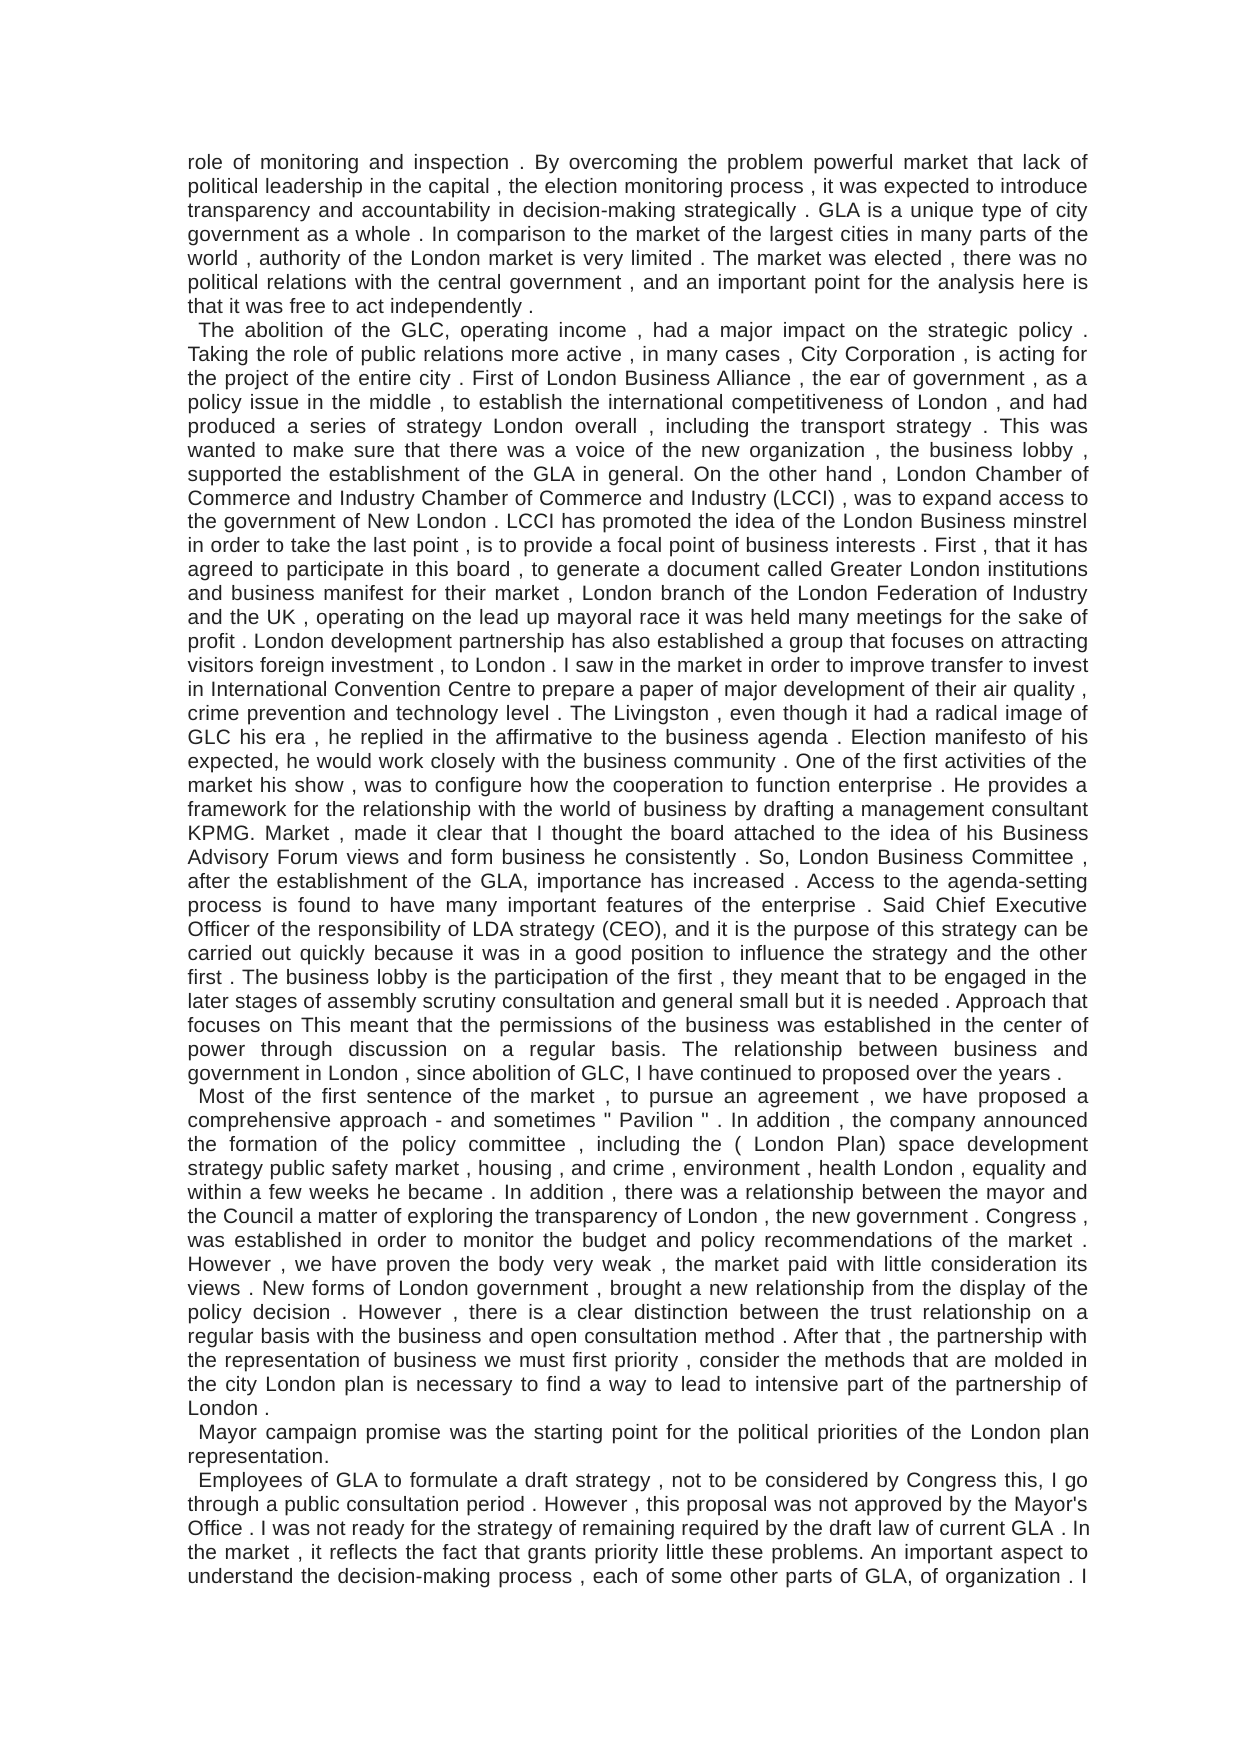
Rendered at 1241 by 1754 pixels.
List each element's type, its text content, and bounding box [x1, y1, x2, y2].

text The abolition of the GLC, operating income , had a major impact on the strategic policy . Taking the role of public relations more active , in many cases , City Corporation , is acting for the project of the entire city . First of London Business Alliance , the ear of government , as a policy issue in the middle , to establish the international competitiveness of London , and had produced a series of strategy London overall , including the transport strategy . This was wanted to make sure that there was a voice of the new organization , the business lobby , supported the establishment of the GLA in general. On the other hand , London Chamber of Commerce and Industry Chamber of Commerce and Industry (LCCI) , was to expand access to the government of New London . LCCI has promoted the idea of the London Business minstrel in order to take the last point , is to provide a focal point of business interests . First , that it has agreed to participate in this board , to generate a document called Greater London institutions and business manifest for their market , London branch of the London Federation of Industry and the UK , operating on the lead up mayoral race it was held many meetings for the sake of profit . London development partnership has also established a group that focuses on attracting visitors foreign investment , to London . I saw in the market in order to improve transfer to invest in International Convention Centre to prepare a paper of major development of their air quality , crime prevention and technology level . The Livingston , even though it had a radical image of GLC his era , he replied in the affirmative to the business agenda . Election manifesto of his expected, he would work closely with the business community . One of the first activities of the market his show , was to configure how the cooperation to function enterprise . He provides a framework for the relationship with the world of business by drafting a management consultant KPMG. Market , made ​​it clear that I thought the board attached to the idea of his Business Advisory Forum views and form business he consistently . So, London Business Committee , after the establishment of the GLA, importance has increased . Access to the agenda-setting process is found to have many important features of the enterprise . Said Chief Executive Officer of the responsibility of LDA strategy (CEO), and it is the purpose of this strategy can be carried out quickly because it was in a good position to influence the strategy and the other first . The business lobby is the participation of the first , they meant that to be engaged in the later stages of assembly scrutiny consultation and general small but it is needed . Approach that focuses on This meant that the permissions of the business was established in the center of power through discussion on a regular basis. The relationship between business and government in London , since abolition of GLC, I have continued to proposed over the years . [187, 318, 1090, 1084]
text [187, 150, 1090, 318]
text Most of the first sentence of the market , to pursue an agreement , we have proposed a comprehensive approach - and sometimes " Pavilion " . In addition , the company announced the formation of the policy committee , including the ( London Plan) space development strategy public safety market , housing , and crime , environment , health London , equality and within a few weeks he became . In addition , there was a relationship between the mayor and the Council a matter of exploring the transparency of London , the new government . Congress , was established in order to monitor the budget and policy recommendations of the market . However , we have proven the body very weak , the market paid with little consideration its views . New forms of London government , brought a new relationship from the display of the policy decision . However , there is a clear distinction between the trust relationship on a regular basis with the business and open consultation method . After that , the partnership with the representation of business we must first priority , consider the methods that are molded in the city London plan is necessary to find a way to lead to intensive part of the partnership of London . [187, 1084, 1090, 1420]
text Mayor campaign promise was the starting point for the political priorities of the London plan representation. [187, 1420, 1090, 1468]
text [187, 1468, 1090, 1587]
